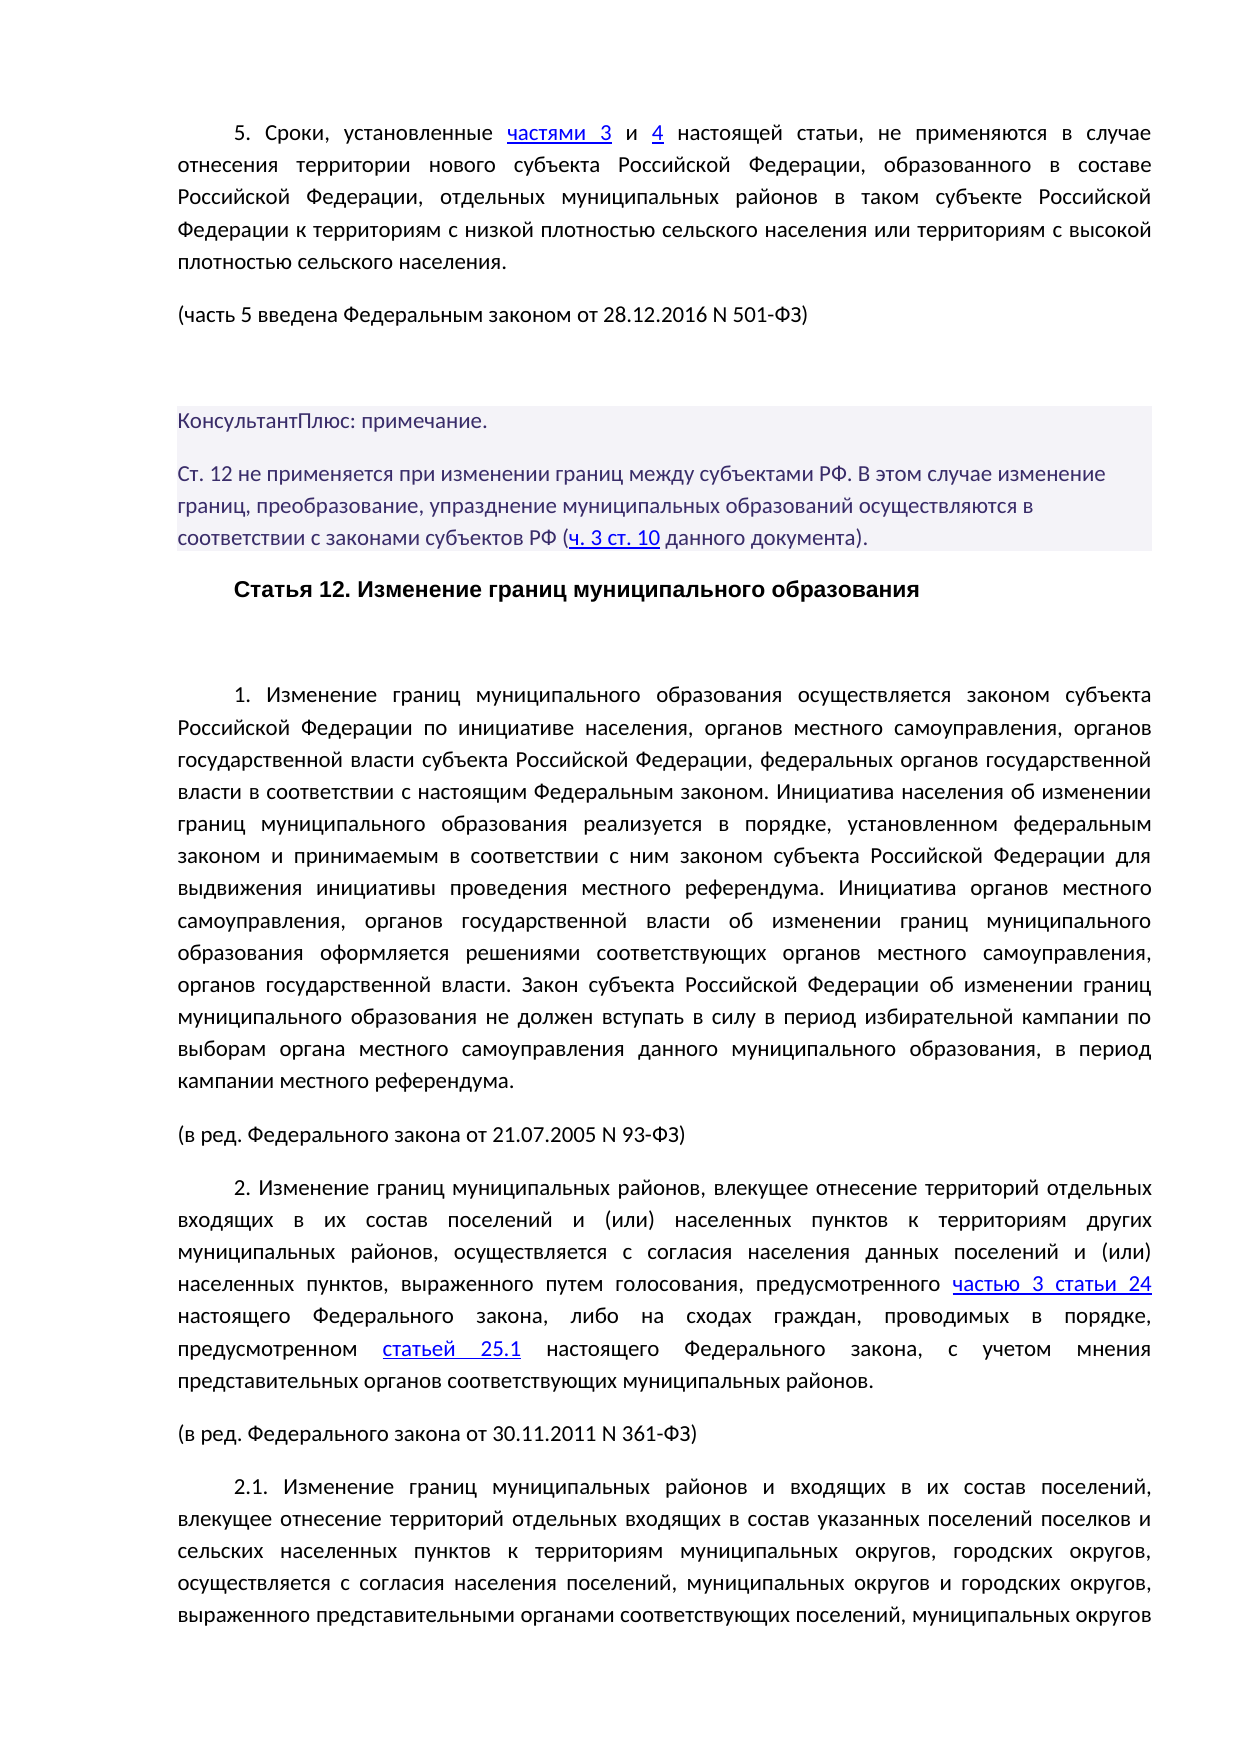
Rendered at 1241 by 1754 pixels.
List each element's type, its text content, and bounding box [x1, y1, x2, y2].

text (в ред. Федерального закона от 21.07.2005 N 93-ФЗ) [177, 1120, 1152, 1148]
text 1. Изменение границ муниципального образования осуществляется законом субъекта Российской Федерации по инициативе населения, органов местного самоуправления, органов государственной власти субъекта Российской Федерации, федеральных органов государственной власти в соответствии с настоящим Федеральным законом. Инициатива населения об изменении границ муниципального образования реализуется в порядке, установленном федеральным законом и принимаемым в соответствии с ним законом субъекта Российской Федерации для выдвижения инициативы проведения местного референдума. Инициатива органов местного самоуправления, органов государственной власти об изменении границ муниципального образования оформляется решениями соответствующих органов местного самоуправления, органов государственной власти. Закон субъекта Российской Федерации об изменении границ муниципального образования не должен вступать в силу в период избирательной кампании по выборам органа местного самоуправления данного муниципального образования, в период кампании местного референдума. [177, 680, 1152, 1095]
text КонсультантПлюс: примечание. [177, 406, 1152, 434]
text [177, 1472, 1152, 1629]
text (часть 5 введена Федеральным законом от 28.12.2016 N 501-ФЗ) [177, 300, 1152, 328]
text (в ред. Федерального закона от 30.11.2011 N 361-ФЗ) [177, 1419, 1152, 1447]
text 5. Сроки, установленные частями 3 и 4 настоящей статьи, не применяются в случае отнесения территории нового субъекта Российской Федерации, образованного в составе Российской Федерации, отдельных муниципальных районов в таком субъекте Российской Федерации к территориям с низкой плотностью сельского населения или территориям с высокой плотностью сельского населения. [177, 118, 1152, 275]
text 2. Изменение границ муниципальных районов, влекущее отнесение территорий отдельных входящих в их состав поселений и (или) населенных пунктов к территориям других муниципальных районов, осуществляется с согласия населения данных поселений и (или) населенных пунктов, выраженного путем голосования, предусмотренного частью 3 статьи 24 настоящего Федерального закона, либо на сходах граждан, проводимых в порядке, предусмотренном статьей 25.1 настоящего Федерального закона, с учетом мнения представительных органов соответствующих муниципальных районов. [177, 1173, 1152, 1394]
text Ст. 12 не применяется при изменении границ между субъектами РФ. В этом случае изменение границ, преобразование, упразднение муниципальных образований осуществляются в соответствии с законами субъектов РФ (ч. 3 ст. 10 данного документа). [177, 459, 1152, 551]
text Статья 12. Изменение границ муниципального образования [177, 576, 1152, 603]
